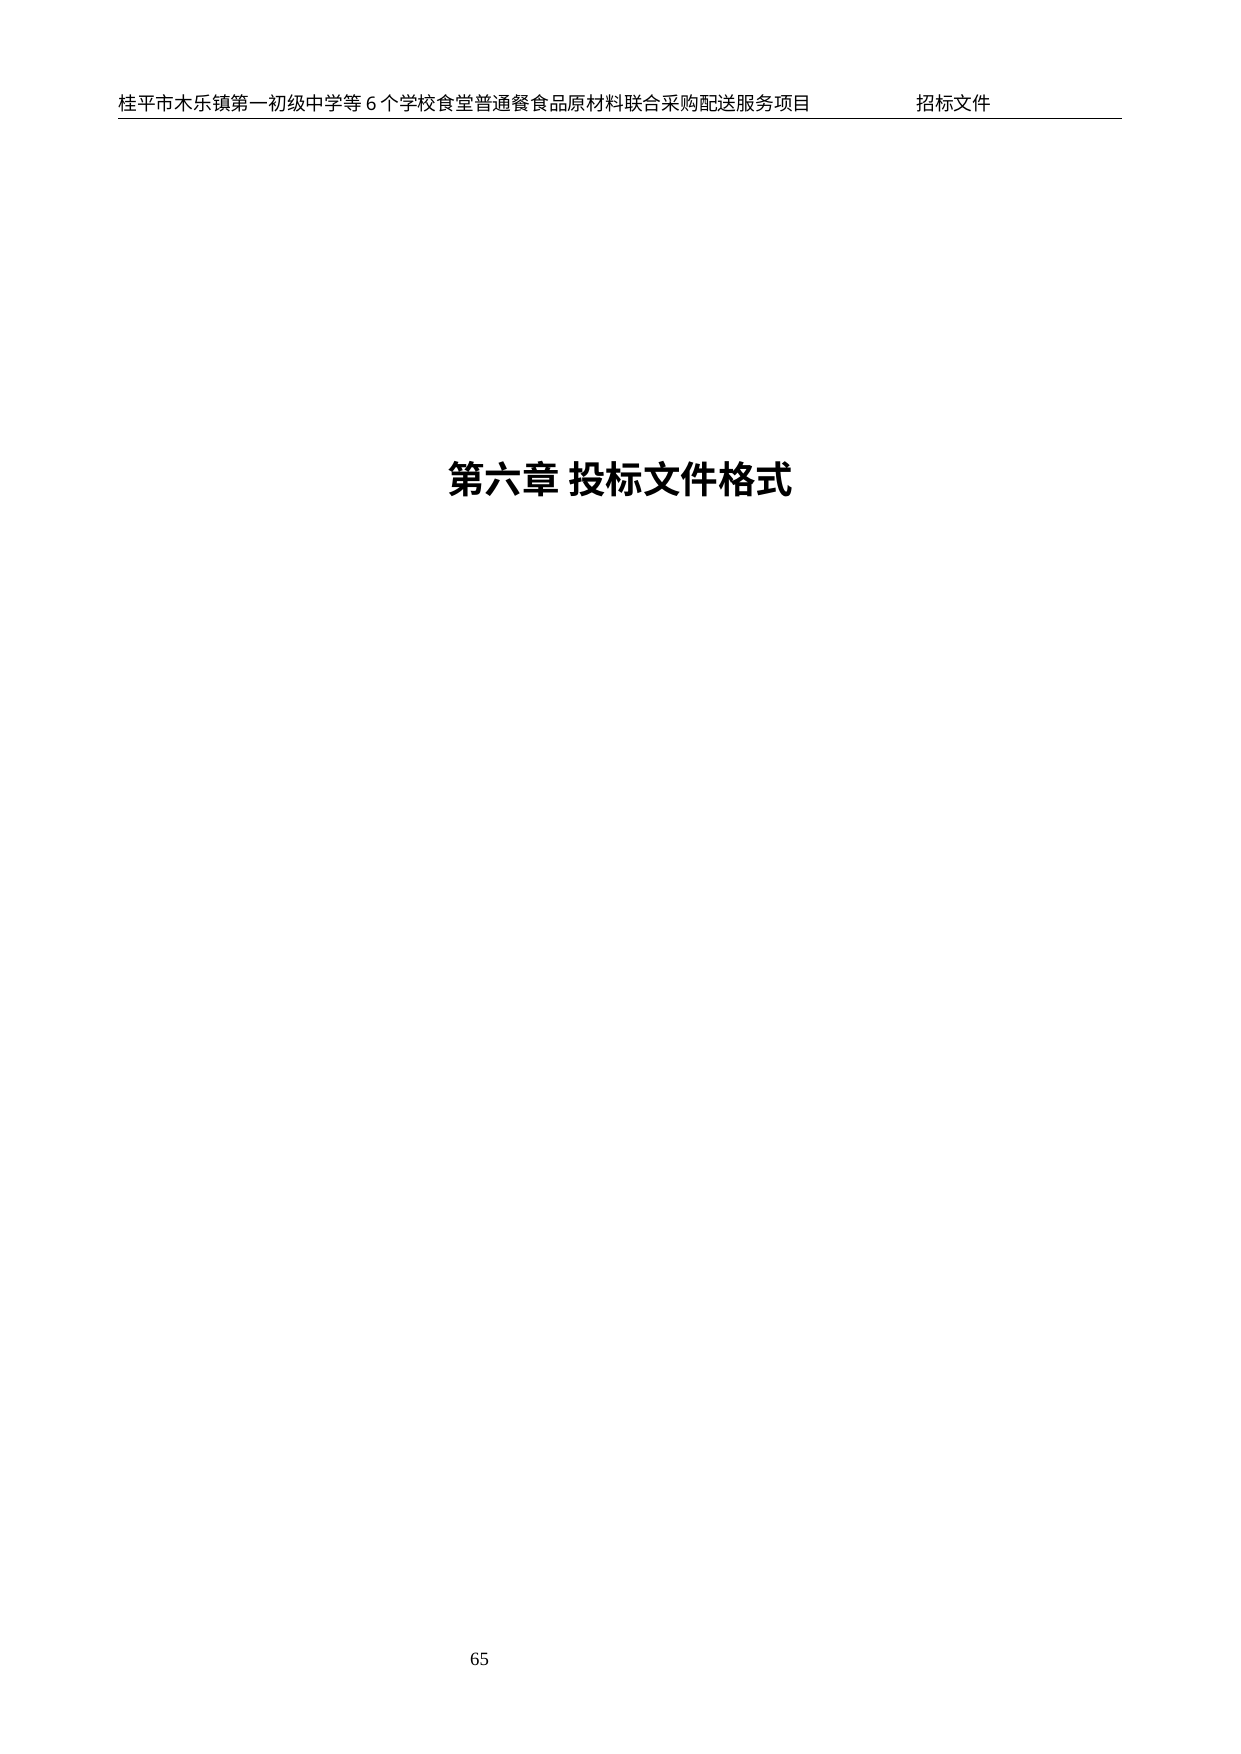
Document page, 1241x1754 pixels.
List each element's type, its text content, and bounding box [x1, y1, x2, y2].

text 第六章 投标文件格式 [118, 455, 1122, 503]
